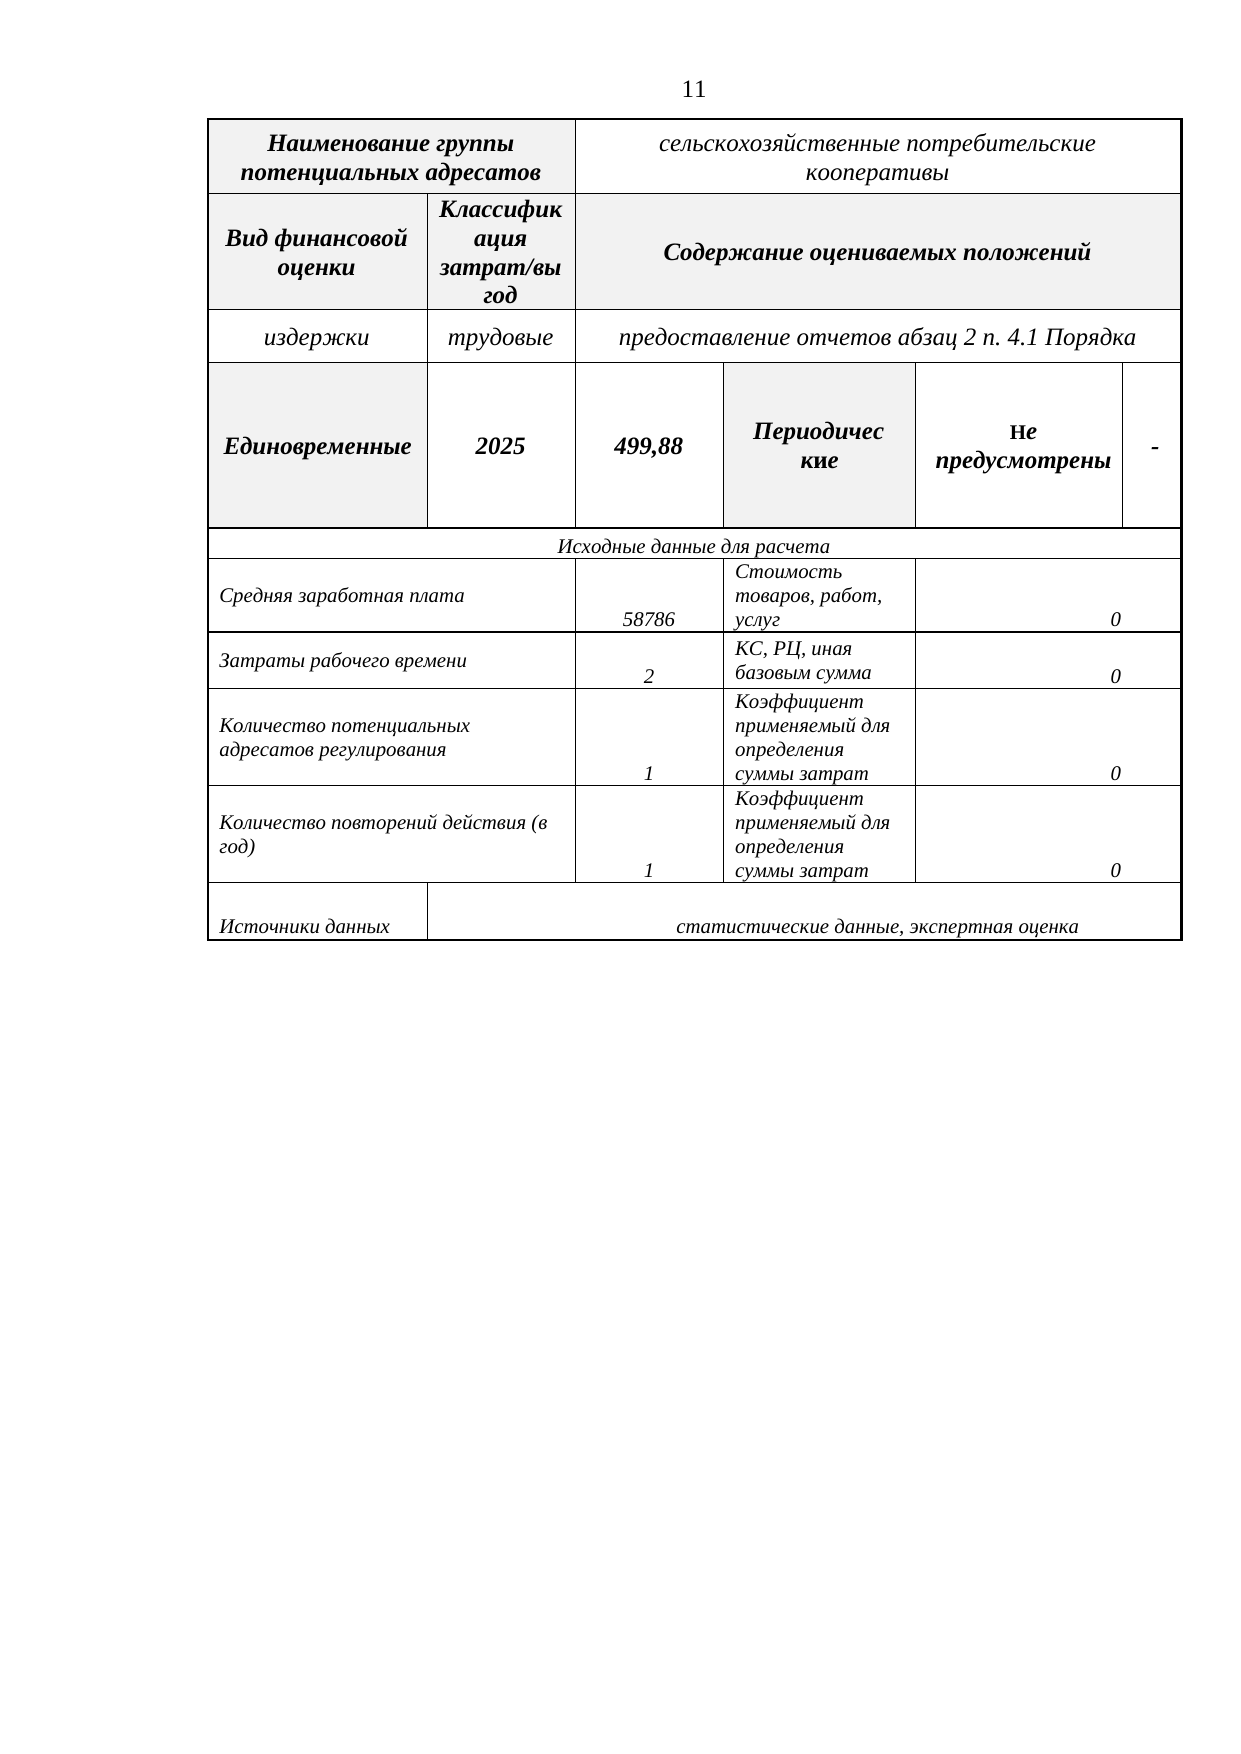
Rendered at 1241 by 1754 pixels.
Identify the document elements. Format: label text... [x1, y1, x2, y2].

table_cell 0 [916, 559, 1180, 631]
table_cell Источники данных [209, 883, 427, 938]
table_cell предоставление отчетов абзац 2 п. 4.1 Порядка [576, 310, 1180, 362]
table_cell КС, РЦ, иная базовым сумма [724, 633, 915, 688]
table_cell 1 [576, 689, 723, 785]
table_cell Коэффициент применяемый для определения суммы затрат [724, 689, 915, 785]
table_cell Классификация затрат/выгод [428, 194, 575, 309]
table_cell 499,88 [576, 363, 723, 527]
table_cell Единовременные [209, 363, 427, 527]
table_cell 2 [576, 633, 723, 688]
table_cell Количество повторений действия (в год) [209, 786, 575, 882]
table_cell Содержание оцениваемых положений [576, 194, 1180, 309]
table_cell [428, 883, 576, 938]
table_cell - [1123, 363, 1180, 527]
table_cell Затраты рабочего времени [209, 633, 575, 688]
table_cell Коэффициент применяемый для определения суммы затрат [724, 786, 915, 882]
table_cell 0 [916, 786, 1180, 882]
table_cell Не предусмотрены [916, 363, 1122, 527]
table_cell 0 [916, 689, 1180, 785]
table_cell 1 [576, 786, 723, 882]
table_header сельскохозяйственные потребительские кооперативы [576, 120, 1180, 193]
table_cell 58786 [576, 559, 723, 631]
table_cell Вид финансовой оценки [209, 194, 427, 309]
table_cell Исходные данные для расчета [209, 529, 1180, 558]
table_cell 0 [916, 633, 1180, 688]
table_cell Средняя заработная плата [209, 559, 575, 631]
table_cell трудовые [428, 310, 575, 362]
table_cell Стоимость товаров, работ, услуг [724, 559, 915, 631]
table_cell Периодические [724, 363, 915, 527]
table_cell Количество потенциальных адресатов регулирования [209, 689, 575, 785]
table_cell статистические данные, экспертная оценка [576, 883, 1180, 938]
table_cell издержки [209, 310, 427, 362]
table_header Наименование группы потенциальных адресатов [209, 120, 575, 193]
table_cell 2025 [428, 363, 575, 527]
